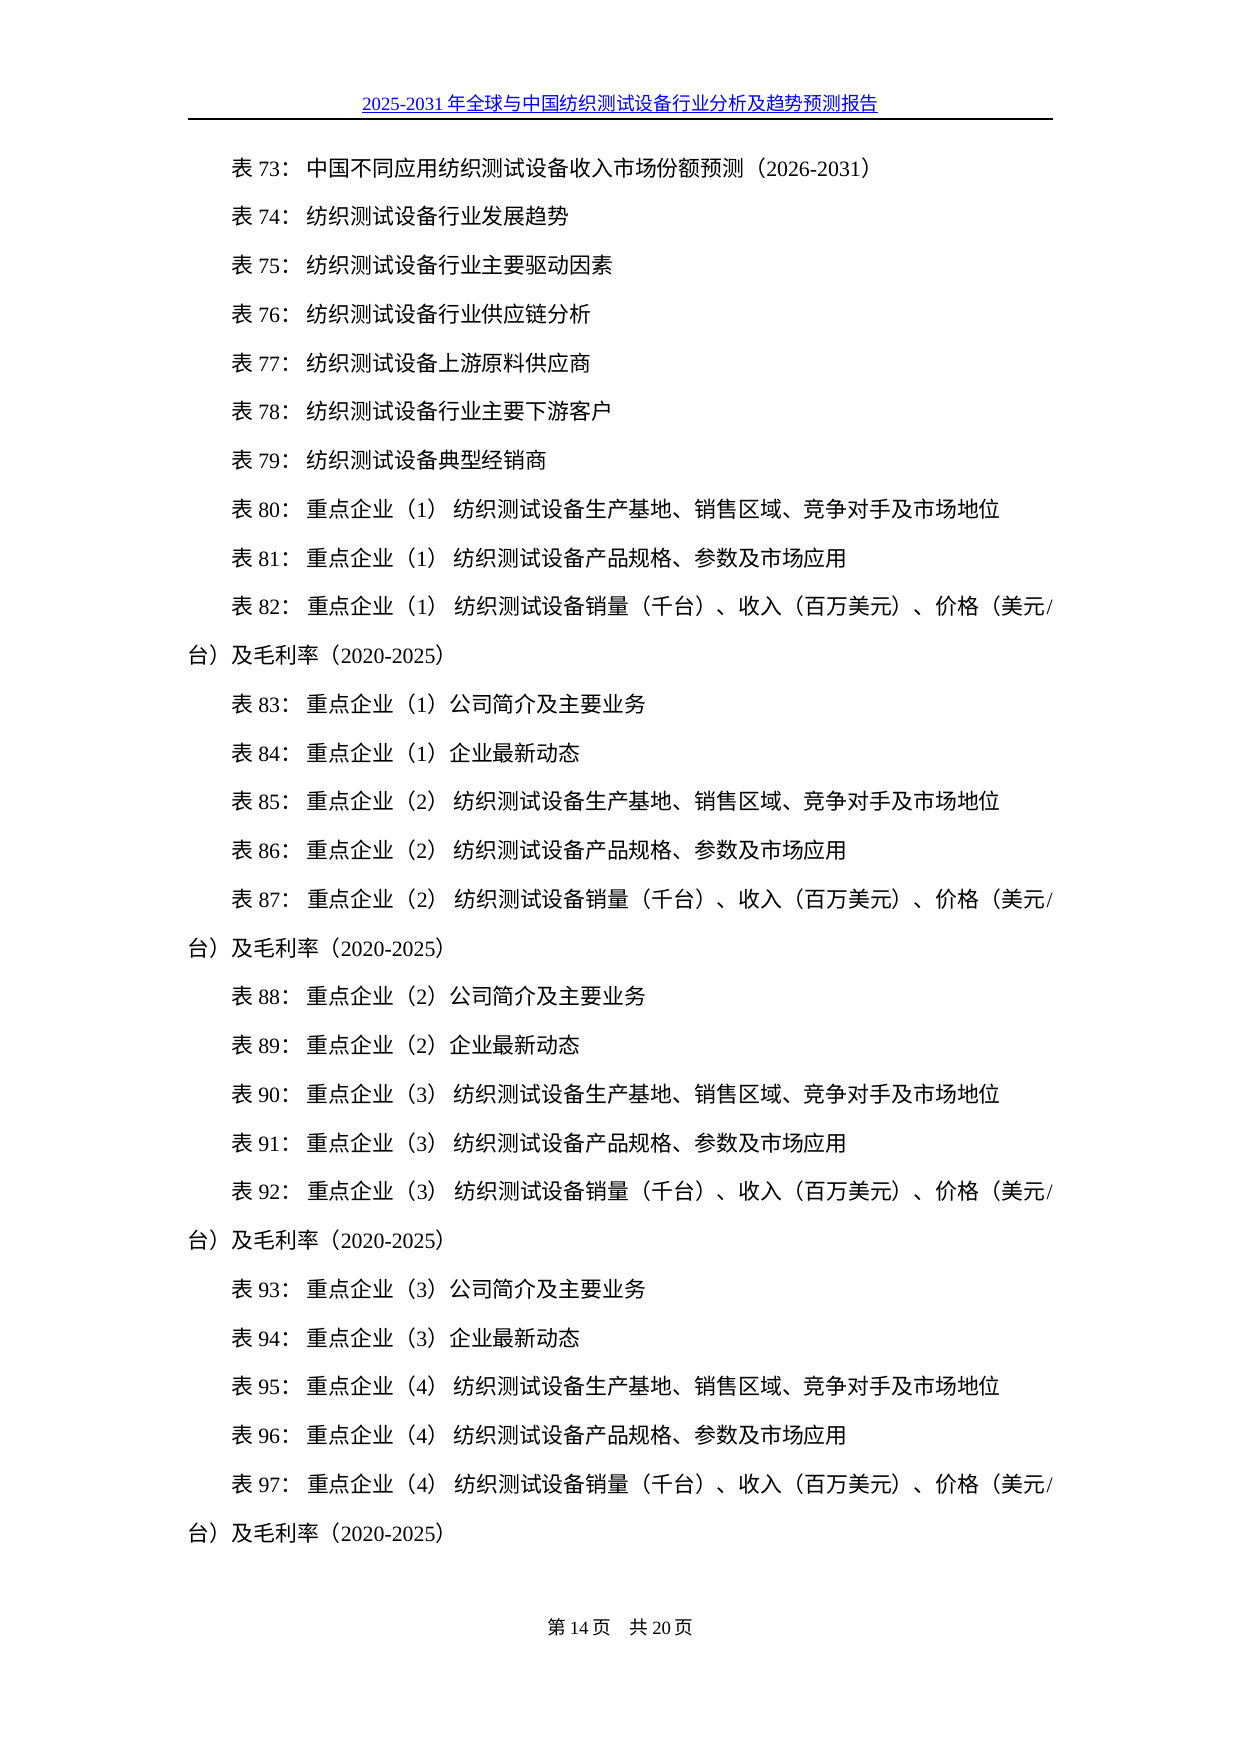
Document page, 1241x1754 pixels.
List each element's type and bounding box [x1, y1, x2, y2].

text [187, 150, 1053, 1548]
